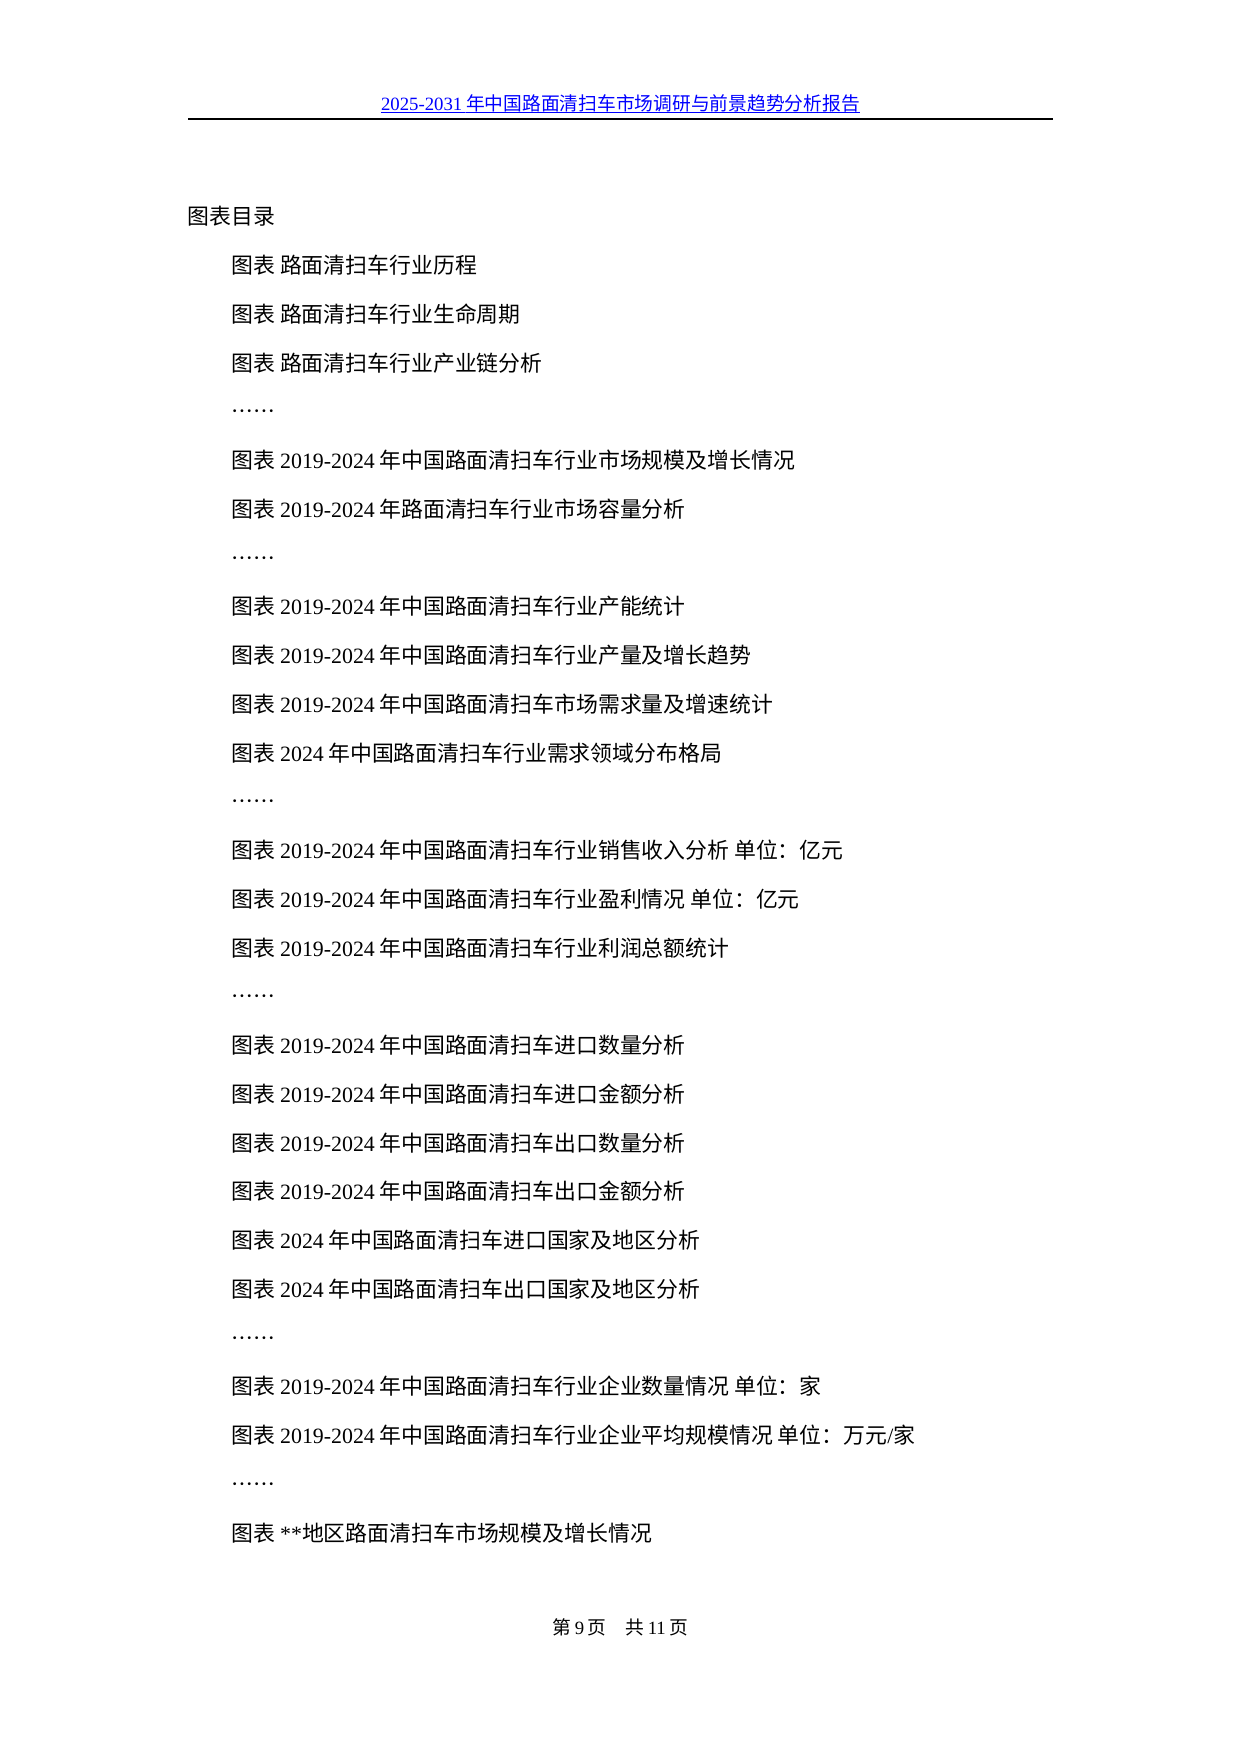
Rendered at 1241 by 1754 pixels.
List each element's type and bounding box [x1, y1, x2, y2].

text [187, 150, 1053, 1548]
